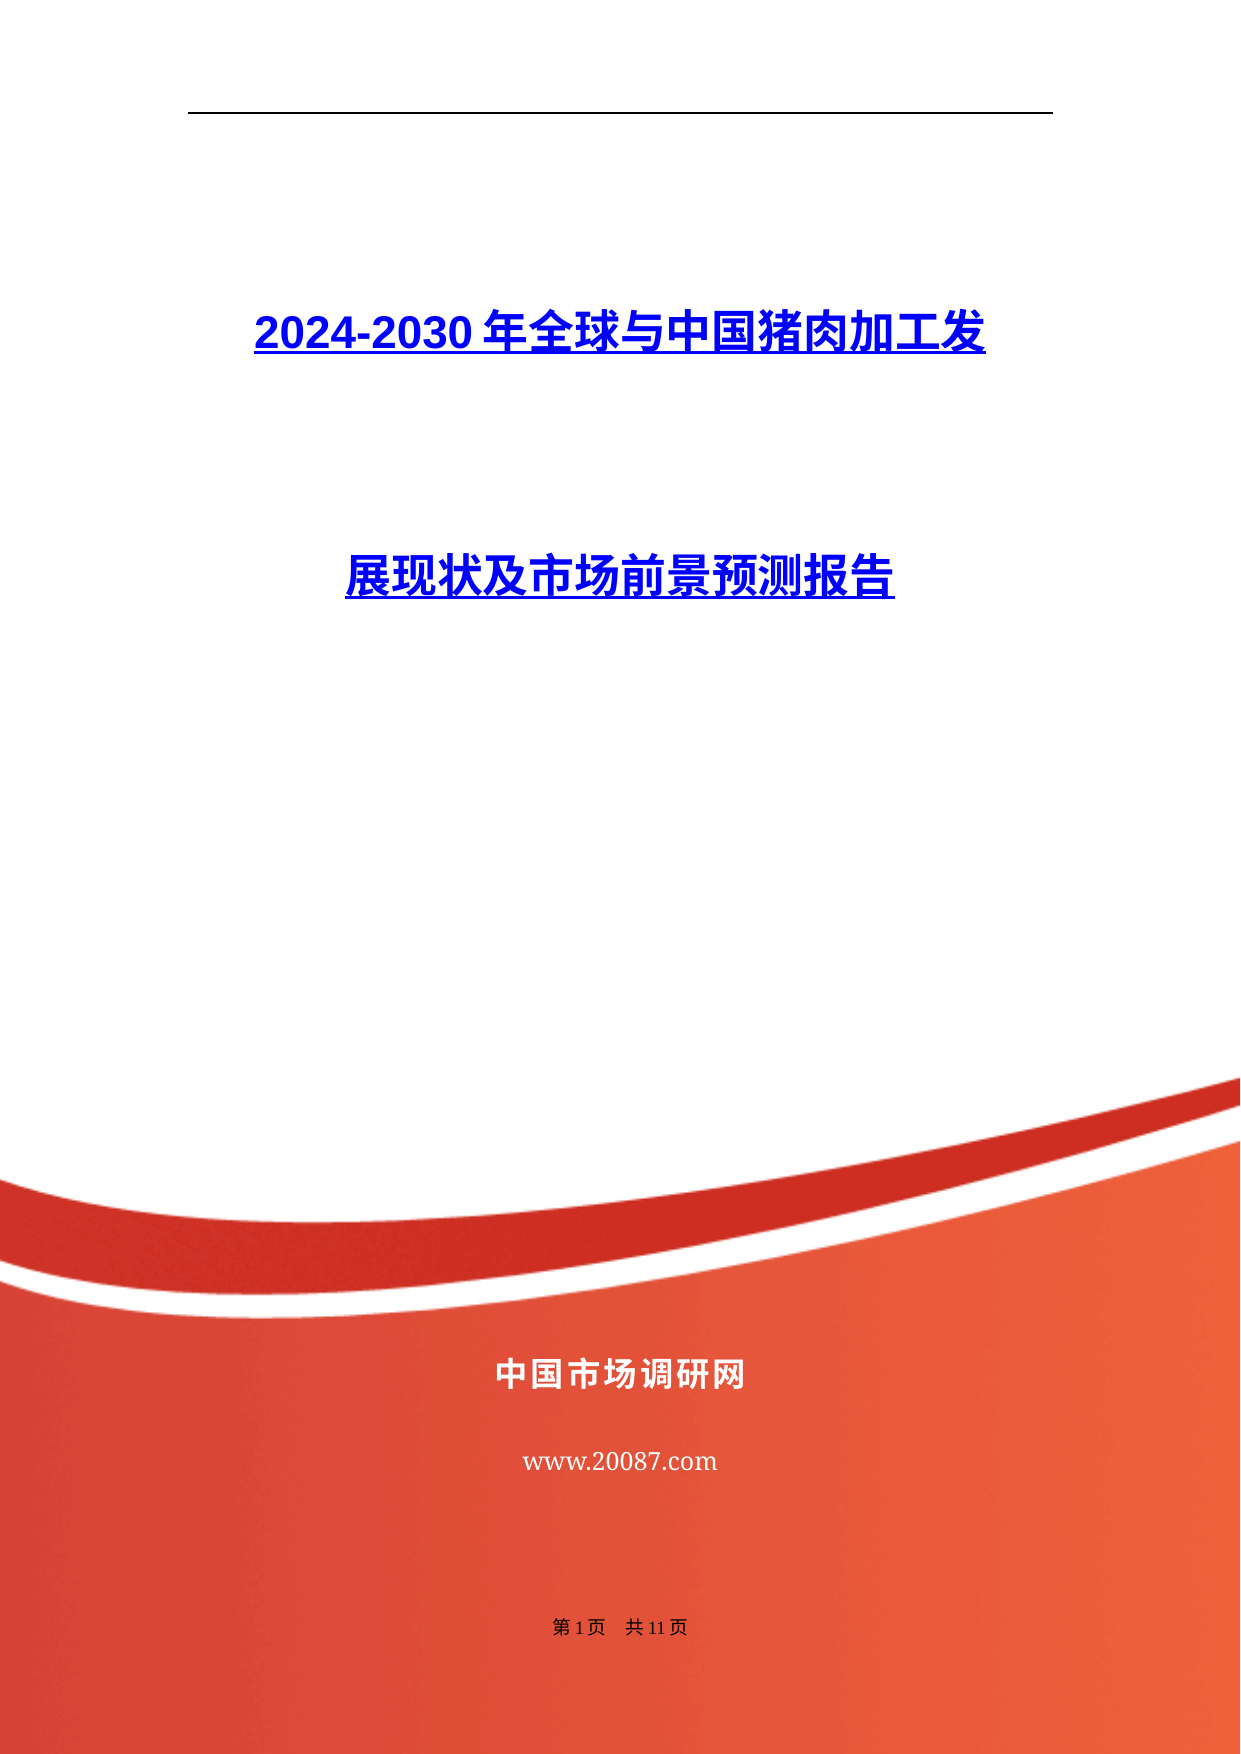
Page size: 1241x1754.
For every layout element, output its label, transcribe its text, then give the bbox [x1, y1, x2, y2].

subtitle 中国市场调研网 [187, 1339, 1053, 1404]
text www.20087.com [187, 1428, 1053, 1493]
table_header 2024-2030年全球与中国猪肉加工发展现状及市场前景预测报告 [188, 207, 1053, 773]
picture [0, 1006, 1241, 1754]
